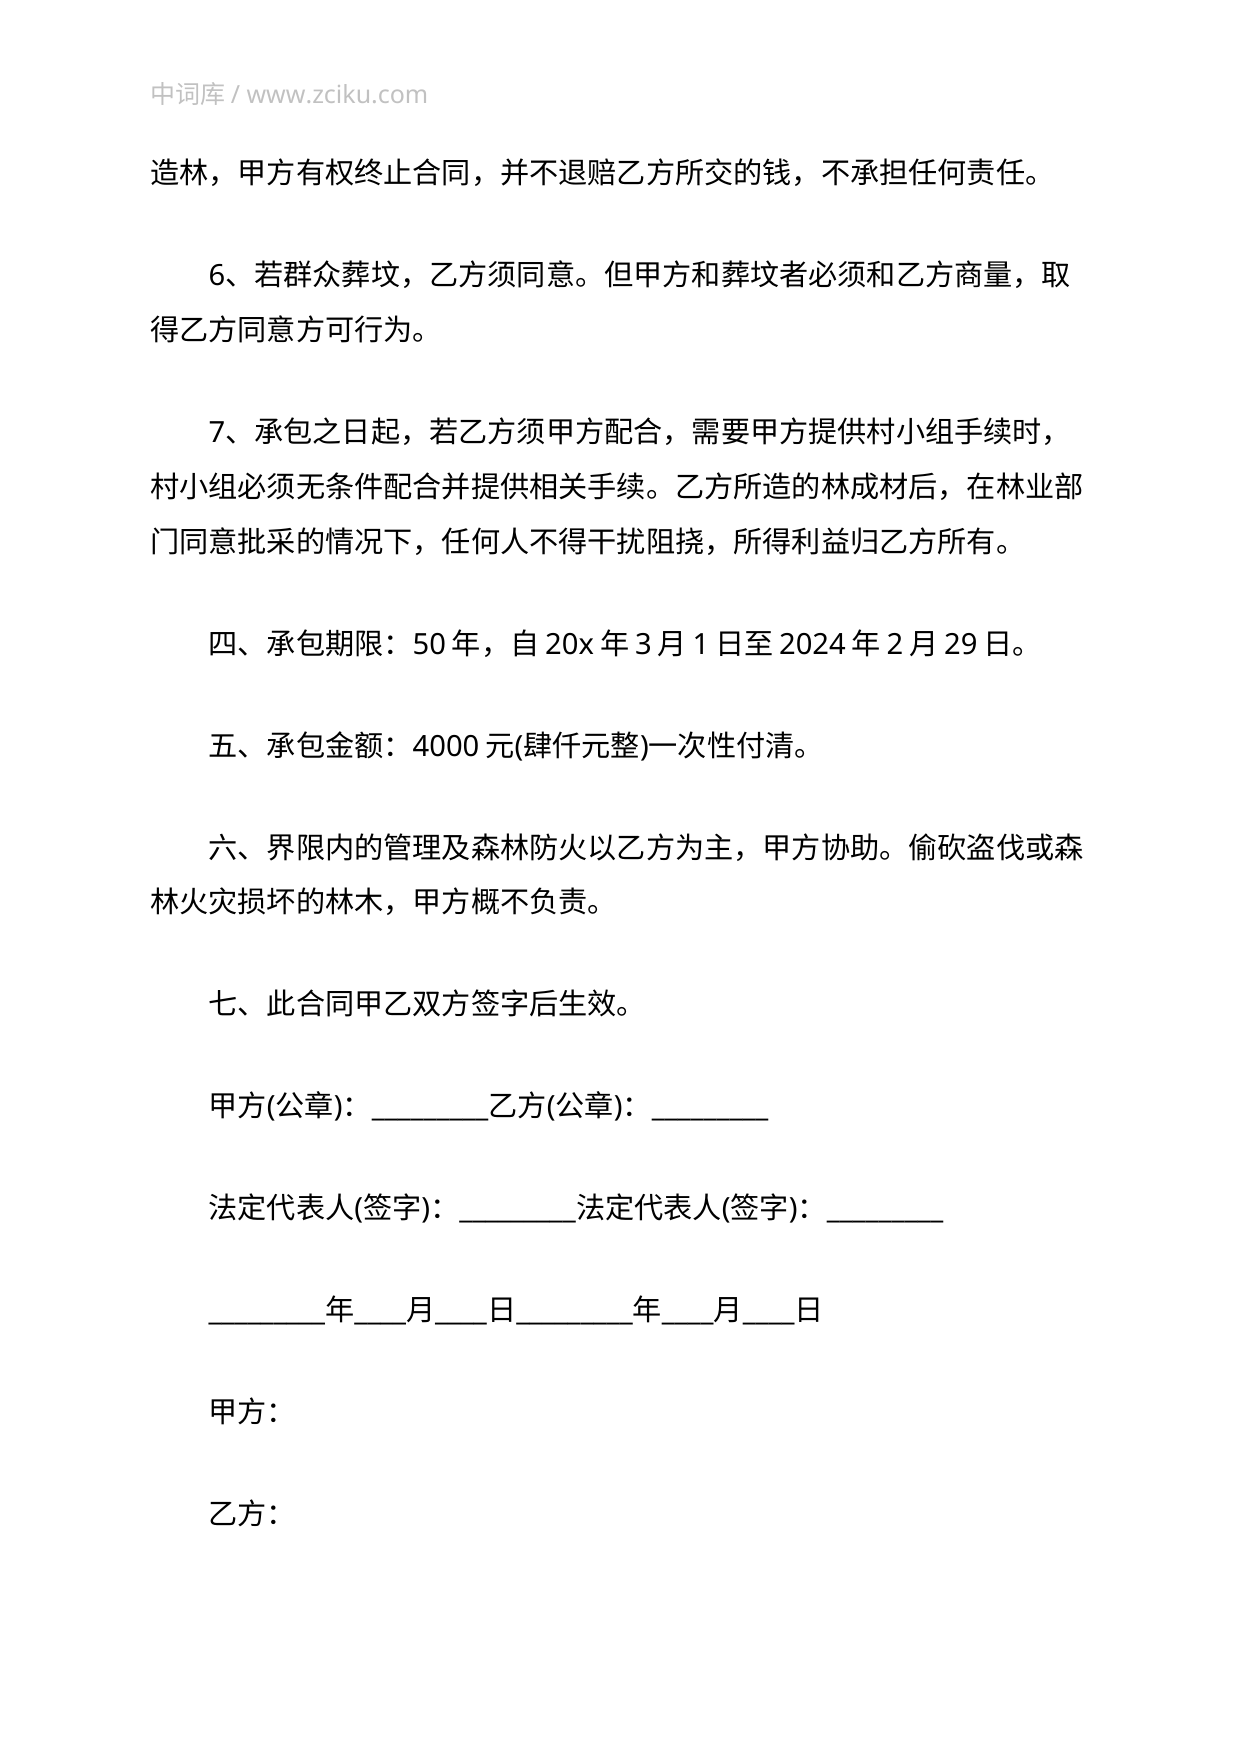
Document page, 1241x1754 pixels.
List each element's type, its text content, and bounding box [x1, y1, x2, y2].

text 甲方： [150, 1388, 1090, 1431]
text 6、若群众葬坟，乙方须同意。但甲方和葬坟者必须和乙方商量，取得乙方同意方可行为。 [150, 252, 1090, 349]
text _________年____月____日_________年____月____日 [150, 1287, 1090, 1329]
text 六、界限内的管理及森林防火以乙方为主，甲方协助。偷砍盗伐或森林火灾损坏的林木，甲方概不负责。 [150, 824, 1090, 921]
text 乙方： [150, 1490, 1090, 1533]
text 法定代表人(签字)：_________法定代表人(签字)：_________ [150, 1184, 1090, 1227]
text 七、此合同甲乙双方签字后生效。 [150, 981, 1090, 1023]
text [150, 150, 1090, 192]
text 五、承包金额：4000元(肆仟元整)一次性付清。 [150, 722, 1090, 764]
text 甲方(公章)：_________乙方(公章)：_________ [150, 1083, 1090, 1125]
text 7、承包之日起，若乙方须甲方配合，需要甲方提供村小组手续时，村小组必须无条件配合并提供相关手续。乙方所造的林成材后，在林业部门同意批采的情况下，任何人不得干扰阻挠，所得利益归乙方所有。 [150, 408, 1090, 561]
text 四、承包期限：50年，自20x年3月1日至2024年2月29日。 [150, 620, 1090, 663]
